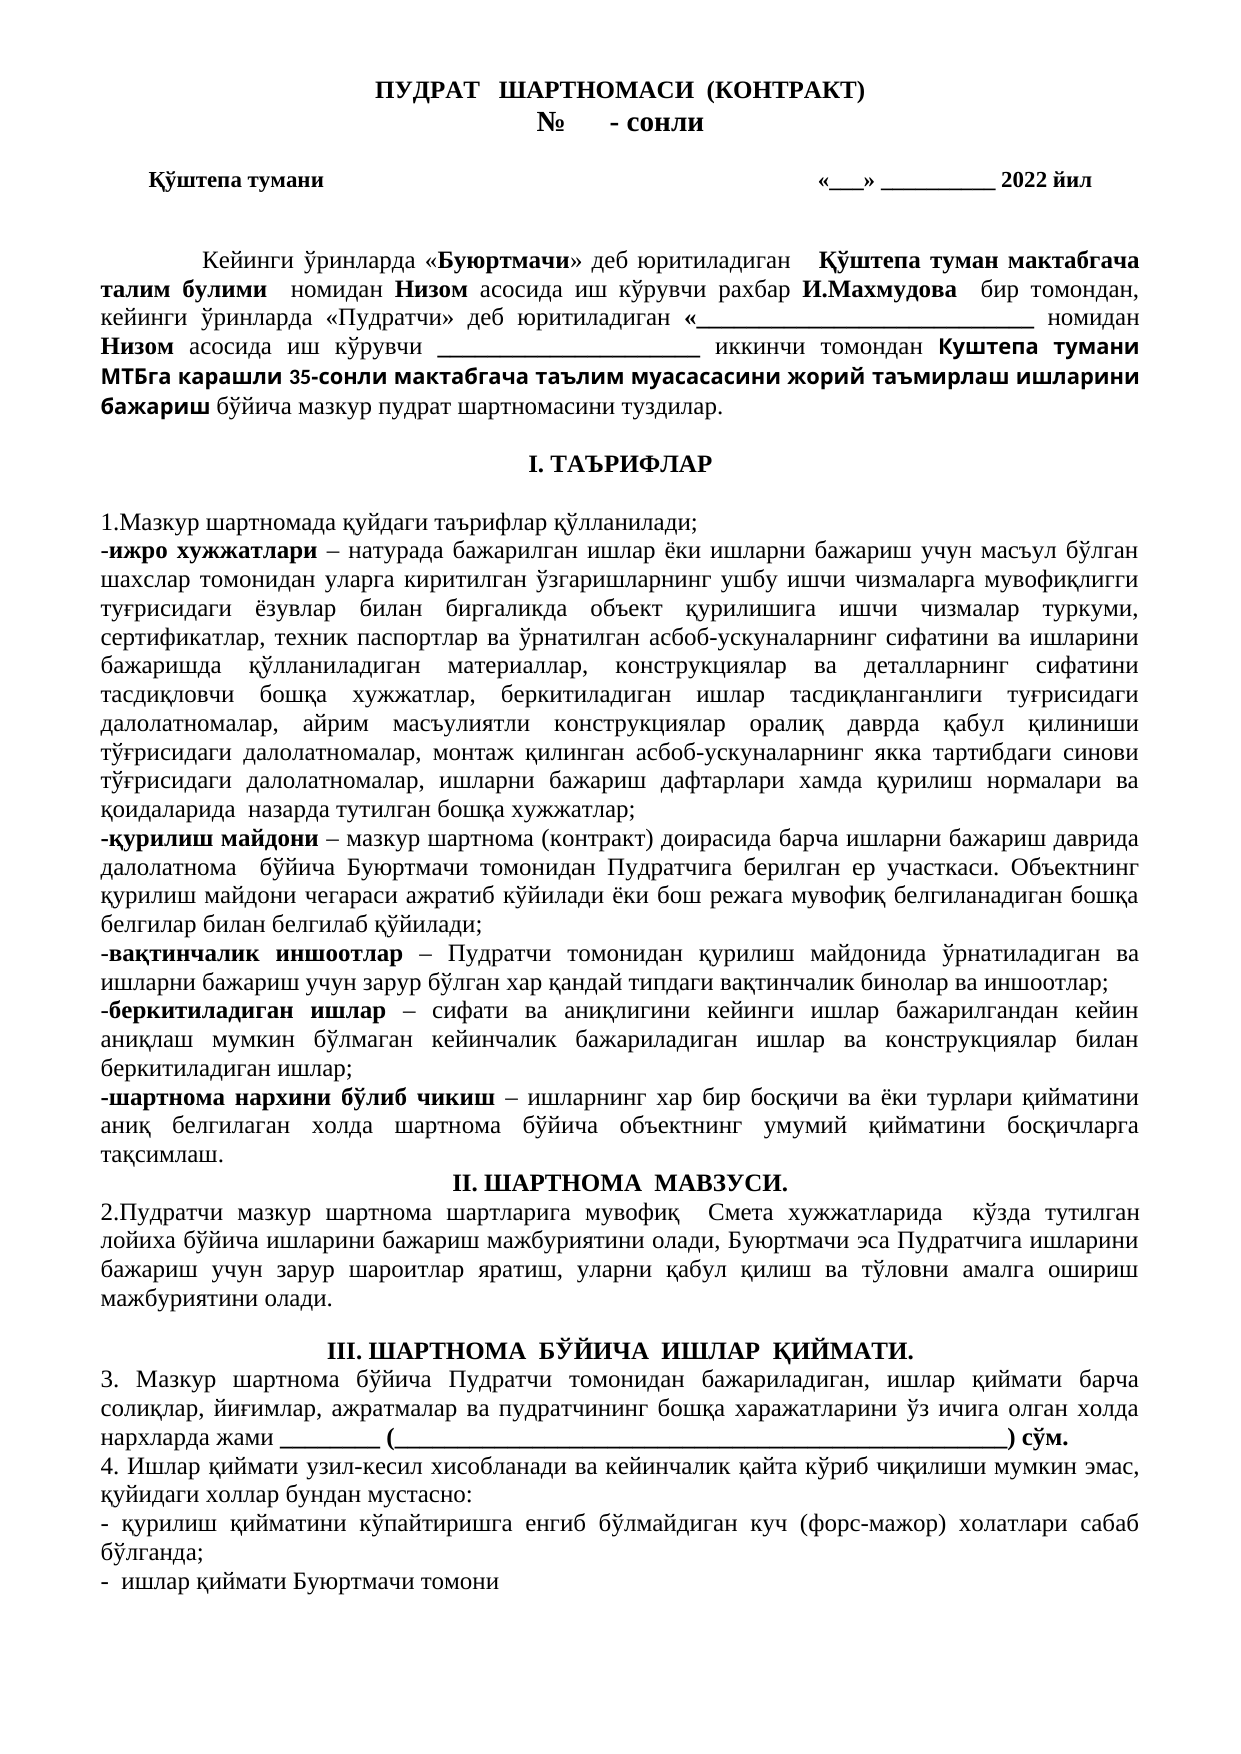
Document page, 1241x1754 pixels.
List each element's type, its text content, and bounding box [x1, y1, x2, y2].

text 3. Мазкур шартнома бўйича Пудратчи томонидан бажариладиган, ишлар қиймати барча солиқлар, йиғимлар, ажратмалар ва пудратчининг бошқа харажатларини ўз ичига олган холда нархларда жами ________ (_________________________________________________) сўм. [100, 1364, 1140, 1451]
text Кейинги ўринларда «Буюртмачи» деб юритиладиган Қўштепа туман мактабгача талим булими номидан Низом асосида иш кўрувчи рахбар И.Махмудова бир томондан, кейинги ўринларда «Пудратчи» деб юритиладиган «___________________________ номидан Низом асосида иш кўрувчи _____________________ иккинчи томондан Куштепа тумани МТБга карашли 35-сонли мактабгача таълим муасасасини жорий таъмирлаш ишларини бажариш бўйича мазкур пудрат шартномасини туздилар. [100, 245, 1140, 421]
text III. ШАРТНОМА БЎЙИЧА ИШЛАР ҚИЙМАТИ. [100, 1336, 1140, 1364]
text -шартнома нархини бўлиб чикиш – ишларнинг хар бир босқичи ва ёки турлари қийматини аниқ белгилаган холда шартнома бўйича объектнинг умумий қийматини босқичларга тақсимлаш. [100, 1082, 1140, 1168]
text № - сонли [100, 104, 1140, 137]
text - ишлар қиймати Буюртмачи томони [100, 1566, 1140, 1594]
text -вақтинчалик иншоотлар – Пудратчи томонидан қурилиш майдонида ўрнатиладиган ва ишларни бажариш учун зарур бўлган хар қандай типдаги вақтинчалик бинолар ва иншоотлар; [100, 938, 1140, 996]
text 1.Мазкур шартномада қуйдаги таърифлар қўлланилади; [100, 507, 1140, 536]
text ПУДРАТ ШАРТНОМАСИ (КОНТРАКТ) [100, 75, 1140, 104]
text - қурилиш қийматини кўпайтиришга енгиб бўлмайдиган куч (форс-мажор) холатлари сабаб бўлганда; [100, 1508, 1140, 1566]
text II. ШАРТНОМА МАВЗУСИ. [100, 1168, 1140, 1197]
text -беркитиладиган ишлар – сифати ва аниқлигини кейинги ишлар бажарилгандан кейин аниқлаш мумкин бўлмаган кейинчалик бажариладиган ишлар ва конструкциялар билан беркитиладиган ишлар; [100, 996, 1140, 1082]
text Қўштепа тумани «___» __________ 2022 йил [100, 166, 1140, 192]
text 2.Пудратчи мазкур шартнома шартларига мувофиқ Смета хужжатларида кўзда тутилган лойиха бўйича ишларини бажариш мажбуриятини олади, Буюртмачи эса Пудратчига ишларини бажариш учун зарур шароитлар яратиш, уларни қабул қилиш ва тўловни амалга ошириш мажбуриятини олади. [100, 1197, 1140, 1312]
text 4. Ишлар қиймати узил-кесил хисобланади ва кейинчалик қайта кўриб чиқилиши мумкин эмас, қуйидаги холлар бундан мустасно: [100, 1451, 1140, 1508]
text -ижро хужжатлари – натурада бажарилган ишлар ёки ишларни бажариш учун масъул бўлган шахслар томонидан уларга киритилган ўзгаришларнинг ушбу ишчи чизмаларга мувофиқлигги туғрисидаги ёзувлар билан биргаликда объект қурилишига ишчи чизмалар туркуми, сертификатлар, техник паспортлар ва ўрнатилган асбоб-ускуналарнинг сифатини ва ишларини бажаришда қўлланиладиган материаллар, конструкциялар ва деталларнинг сифатини тасдиқловчи бошқа хужжатлар, беркитиладиган ишлар тасдиқланганлиги туғрисидаги далолатномалар, айрим масъулиятли конструкциялар оралиқ даврда қабул қилиниши тўғрисидаги далолатномалар, монтаж қилинган асбоб-ускуналарнинг якка тартибдаги синови тўғрисидаги далолатномалар, ишларни бажариш дафтарлари хамда қурилиш нормалари ва қоидаларида назарда тутилган бошқа хужжатлар; [100, 536, 1140, 823]
text -қурилиш майдони – мазкур шартнома (контракт) доирасида барча ишларни бажариш даврида далолатнома бўйича Буюртмачи томонидан Пудратчига берилган ер участкаси. Объектнинг қурилиш майдони чегараси ажратиб кўйилади ёки бош режага мувофиқ белгиланадиган бошқа белгилар билан белгилаб қўйилади; [100, 823, 1140, 938]
text I. ТАЪРИФЛАР [100, 449, 1140, 478]
